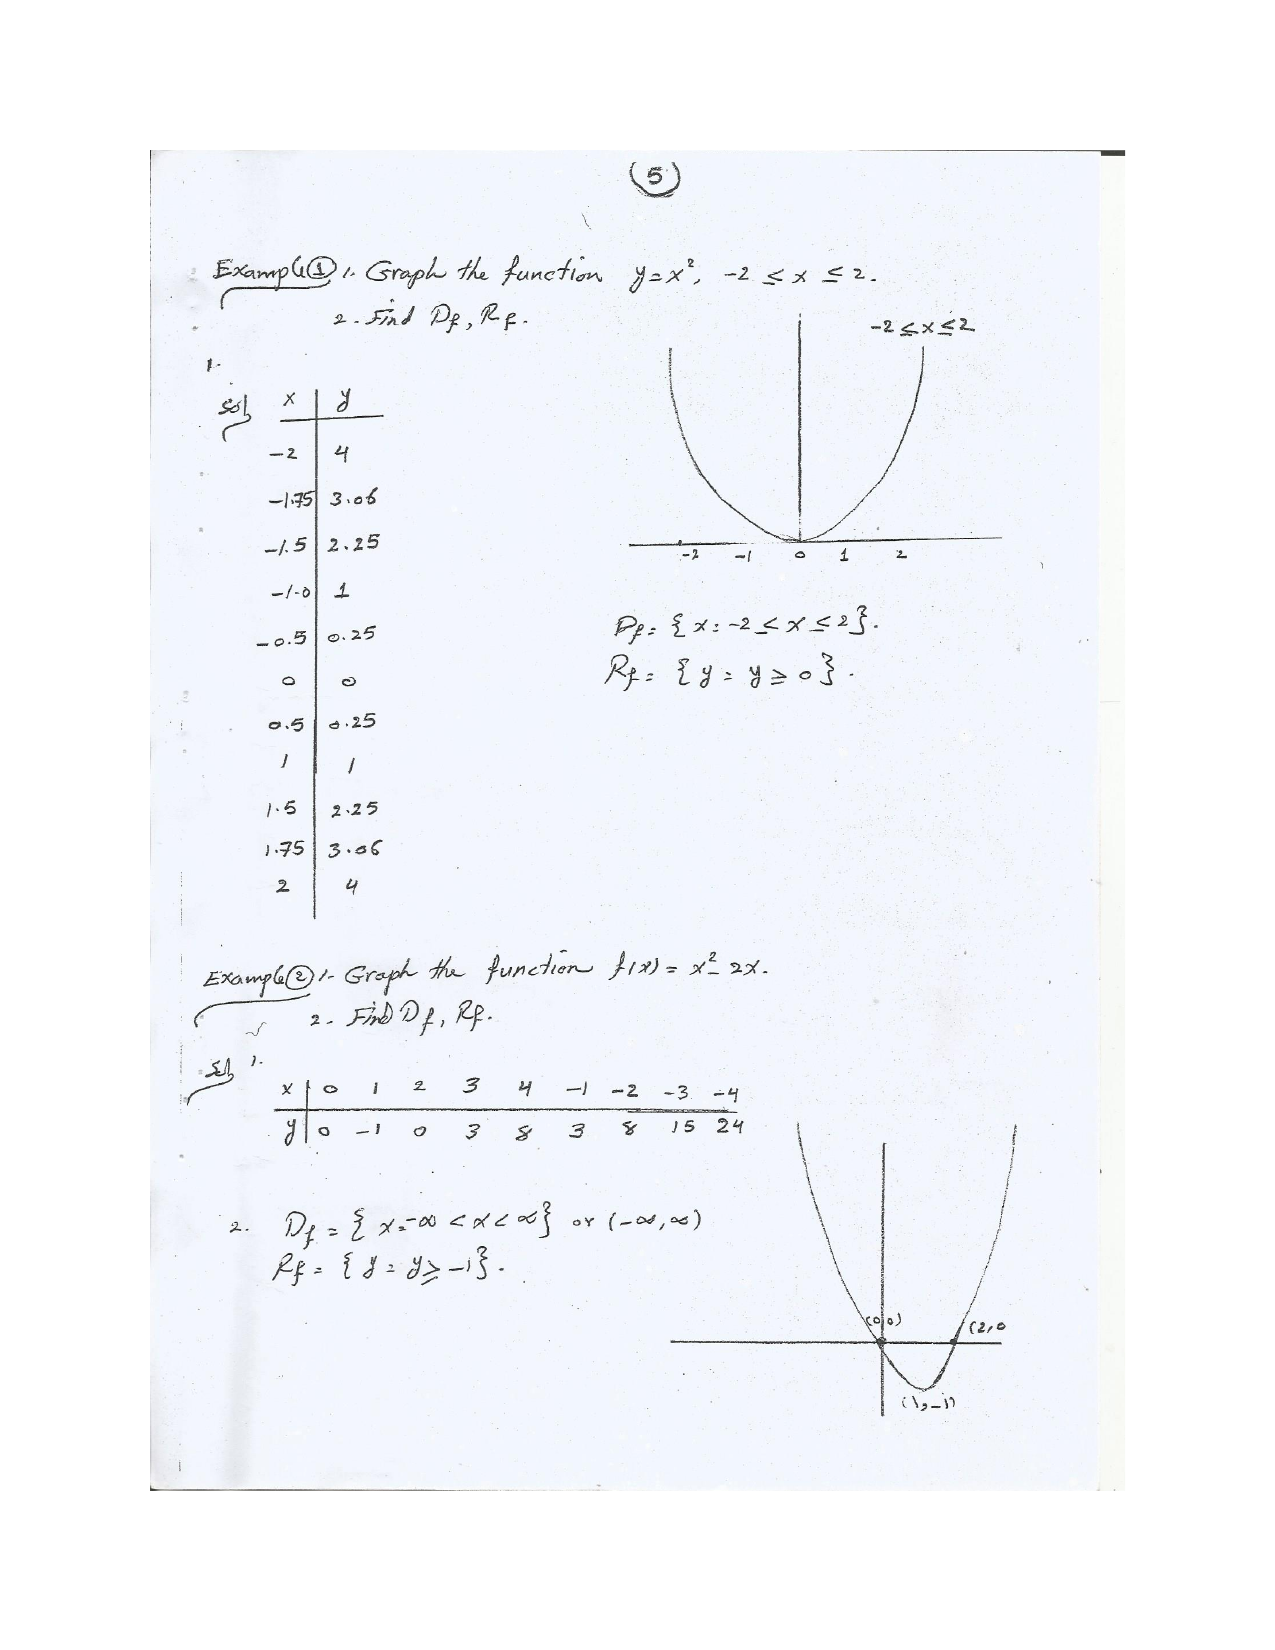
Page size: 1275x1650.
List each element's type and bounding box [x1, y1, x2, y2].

picture [150, 150, 1125, 1491]
